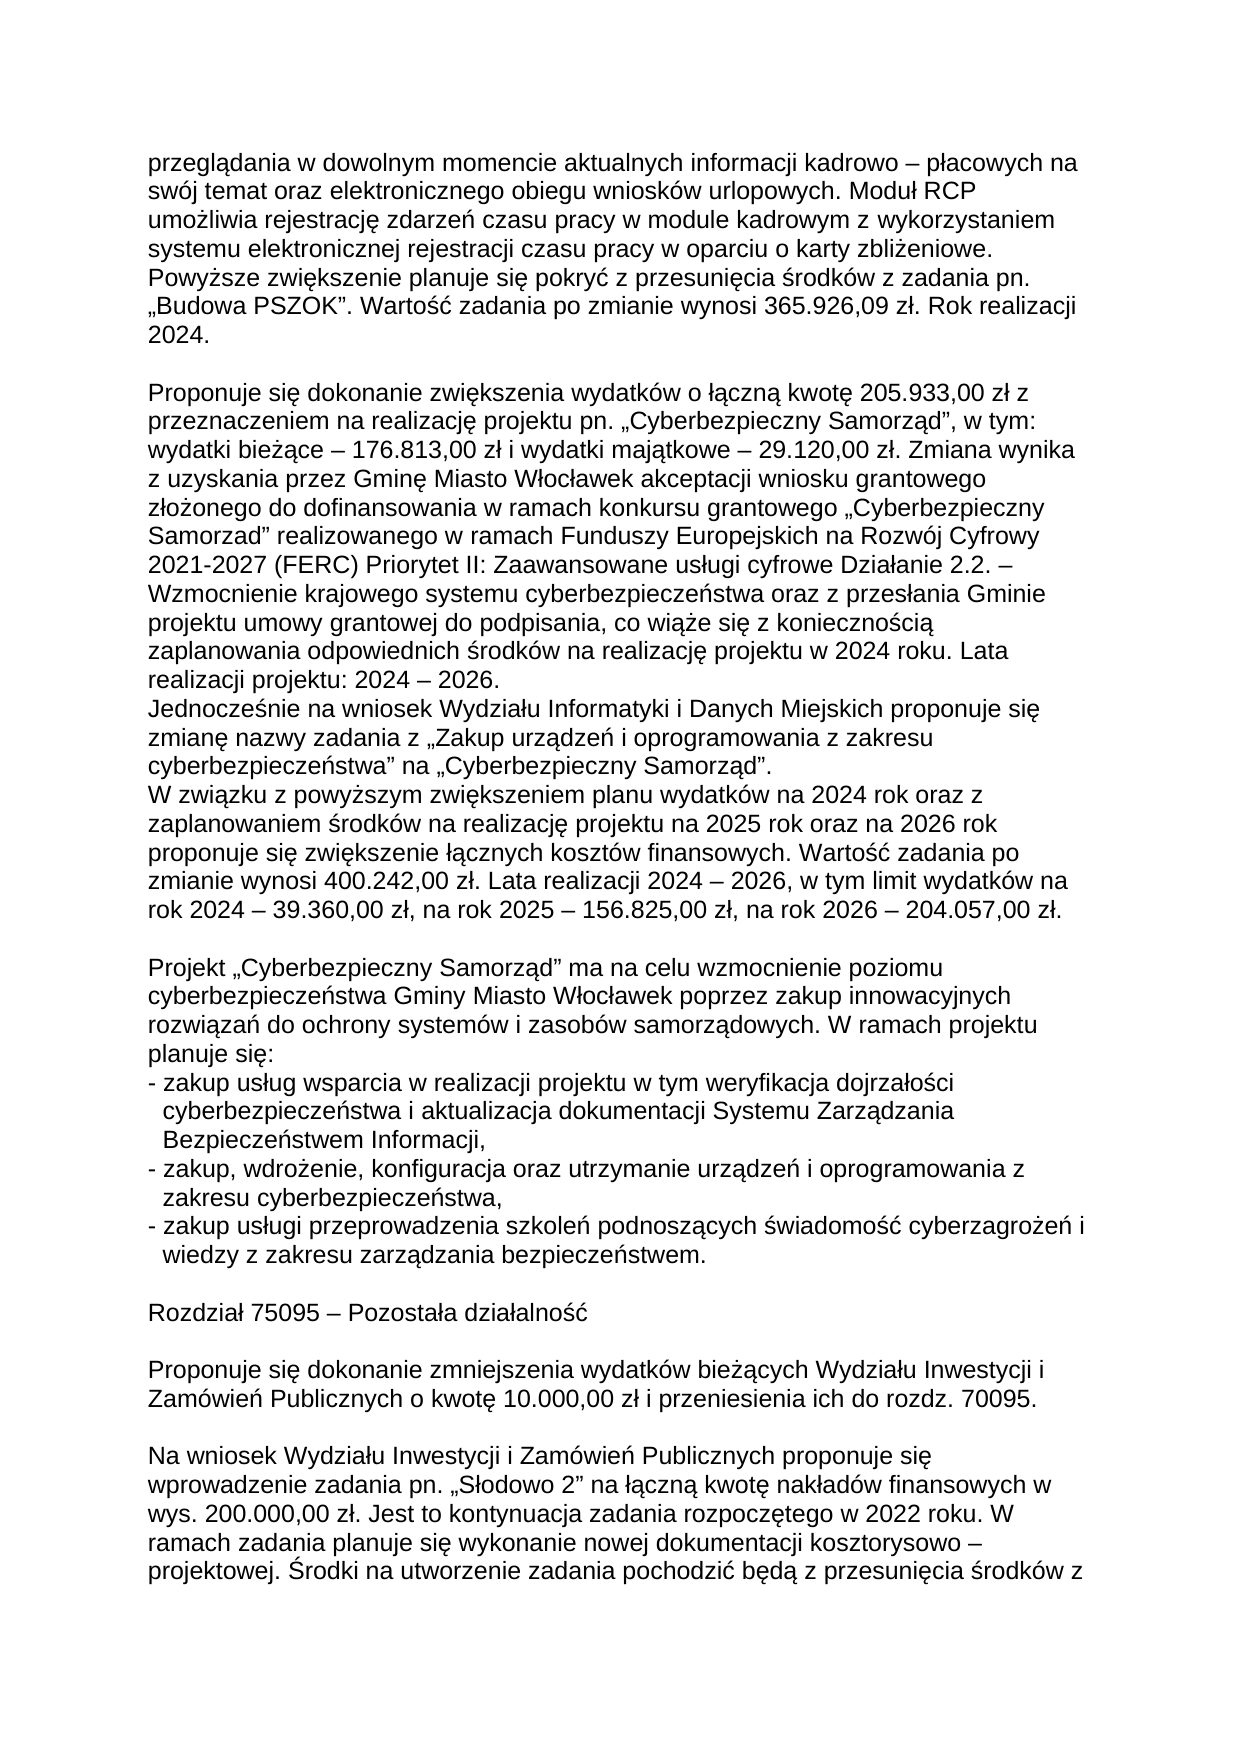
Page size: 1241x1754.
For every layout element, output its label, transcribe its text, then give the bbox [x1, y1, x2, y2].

text - zakup usługi przeprowadzenia szkoleń podnoszących świadomość cyberzagrożeń i wiedzy z zakresu zarządzania bezpieczeństwem. [148, 1211, 1093, 1269]
text Projekt „Cyberbezpieczny Samorząd” ma na celu wzmocnienie poziomu cyberbezpieczeństwa Gminy Miasto Włocławek poprzez zakup innowacyjnych rozwiązań do ochrony systemów i zasobów samorządowych. W ramach projektu planuje się: [148, 953, 1093, 1068]
text W związku z powyższym zwiększeniem planu wydatków na 2024 rok oraz z zaplanowaniem środków na realizację projektu na 2025 rok oraz na 2026 rok proponuje się zwiększenie łącznych kosztów finansowych. Wartość zadania po zmianie wynosi 400.242,00 zł. Lata realizacji 2024 – 2026, w tym limit wydatków na rok 2024 – 39.360,00 zł, na rok 2025 – 156.825,00 zł, na rok 2026 – 204.057,00 zł. [148, 780, 1093, 924]
text Jednocześnie na wniosek Wydziału Informatyki i Danych Miejskich proponuje się zmianę nazwy zadania z „Zakup urządzeń i oprogramowania z zakresu cyberbezpieczeństwa” na „Cyberbezpieczny Samorząd”. [148, 694, 1093, 780]
text Proponuje się dokonanie zmniejszenia wydatków bieżących Wydziału Inwestycji i Zamówień Publicznych o kwotę 10.000,00 zł i przeniesienia ich do rozdz. 70095. [148, 1355, 1093, 1413]
text - zakup, wdrożenie, konfiguracja oraz utrzymanie urządzeń i oprogramowania z zakresu cyberbezpieczeństwa, [148, 1154, 1093, 1211]
text Rozdział 75095 – Pozostała działalność [148, 1298, 1093, 1326]
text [148, 148, 1093, 349]
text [148, 1441, 1093, 1585]
text - zakup usług wsparcia w realizacji projektu w tym weryfikacja dojrzałości cyberbezpieczeństwa i aktualizacja dokumentacji Systemu Zarządzania Bezpieczeństwem Informacji, [148, 1068, 1093, 1154]
text Proponuje się dokonanie zwiększenia wydatków o łączną kwotę 205.933,00 zł z przeznaczeniem na realizację projektu pn. „Cyberbezpieczny Samorząd”, w tym: wydatki bieżące – 176.813,00 zł i wydatki majątkowe – 29.120,00 zł. Zmiana wynika z uzyskania przez Gminę Miasto Włocławek akceptacji wniosku grantowego złożonego do dofinansowania w ramach konkursu grantowego „Cyberbezpieczny Samorzad” realizowanego w ramach Funduszy Europejskich na Rozwój Cyfrowy 2021-2027 (FERC) Priorytet II: Zaawansowane usługi cyfrowe Działanie 2.2. – Wzmocnienie krajowego systemu cyberbezpieczeństwa oraz z przesłania Gminie projektu umowy grantowej do podpisania, co wiąże się z koniecznością zaplanowania odpowiednich środków na realizację projektu w 2024 roku. Lata realizacji projektu: 2024 – 2026. [148, 378, 1093, 694]
